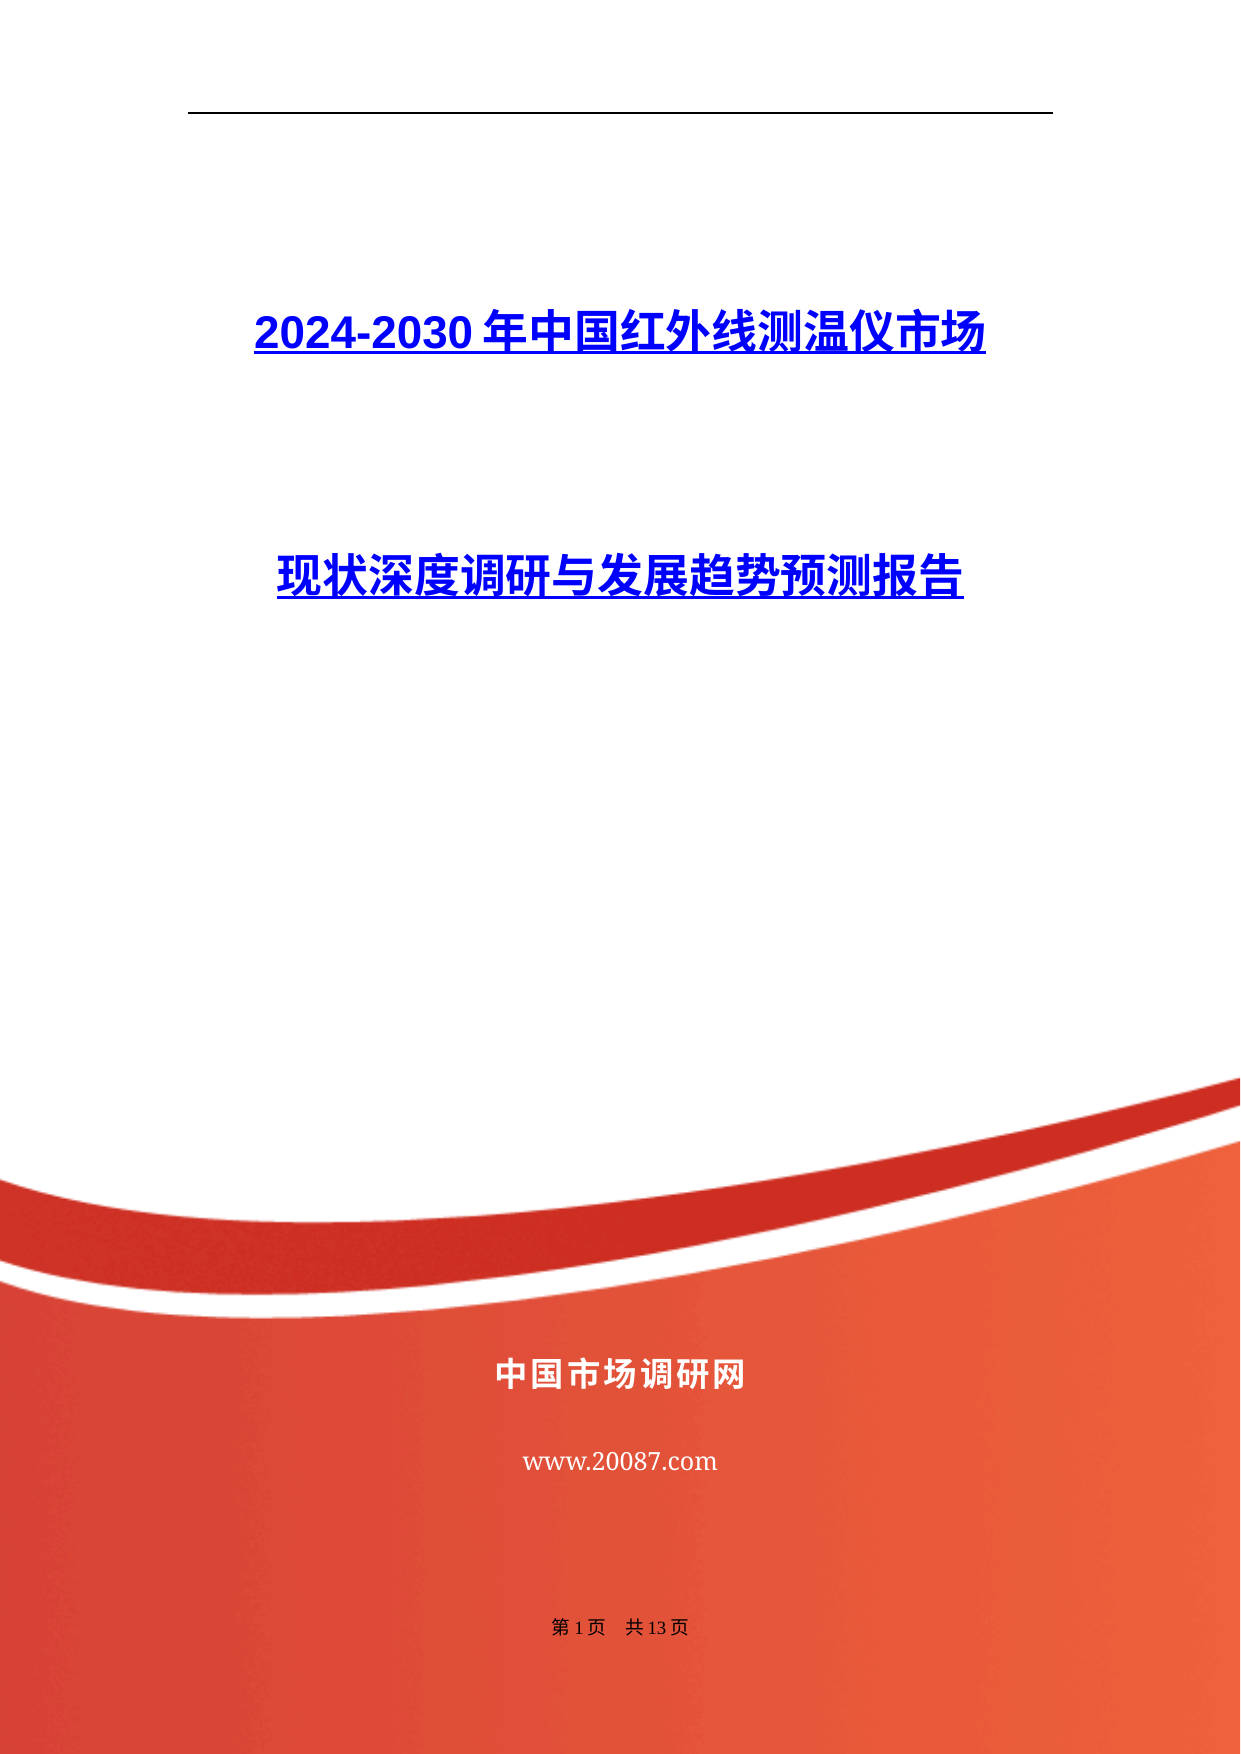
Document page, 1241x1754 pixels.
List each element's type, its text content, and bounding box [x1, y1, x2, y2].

text www.20087.com [187, 1428, 1053, 1493]
subtitle 中国市场调研网 [187, 1339, 1053, 1404]
picture [0, 1006, 1241, 1754]
table_header 2024-2030年中国红外线测温仪市场现状深度调研与发展趋势预测报告 [188, 207, 1053, 773]
